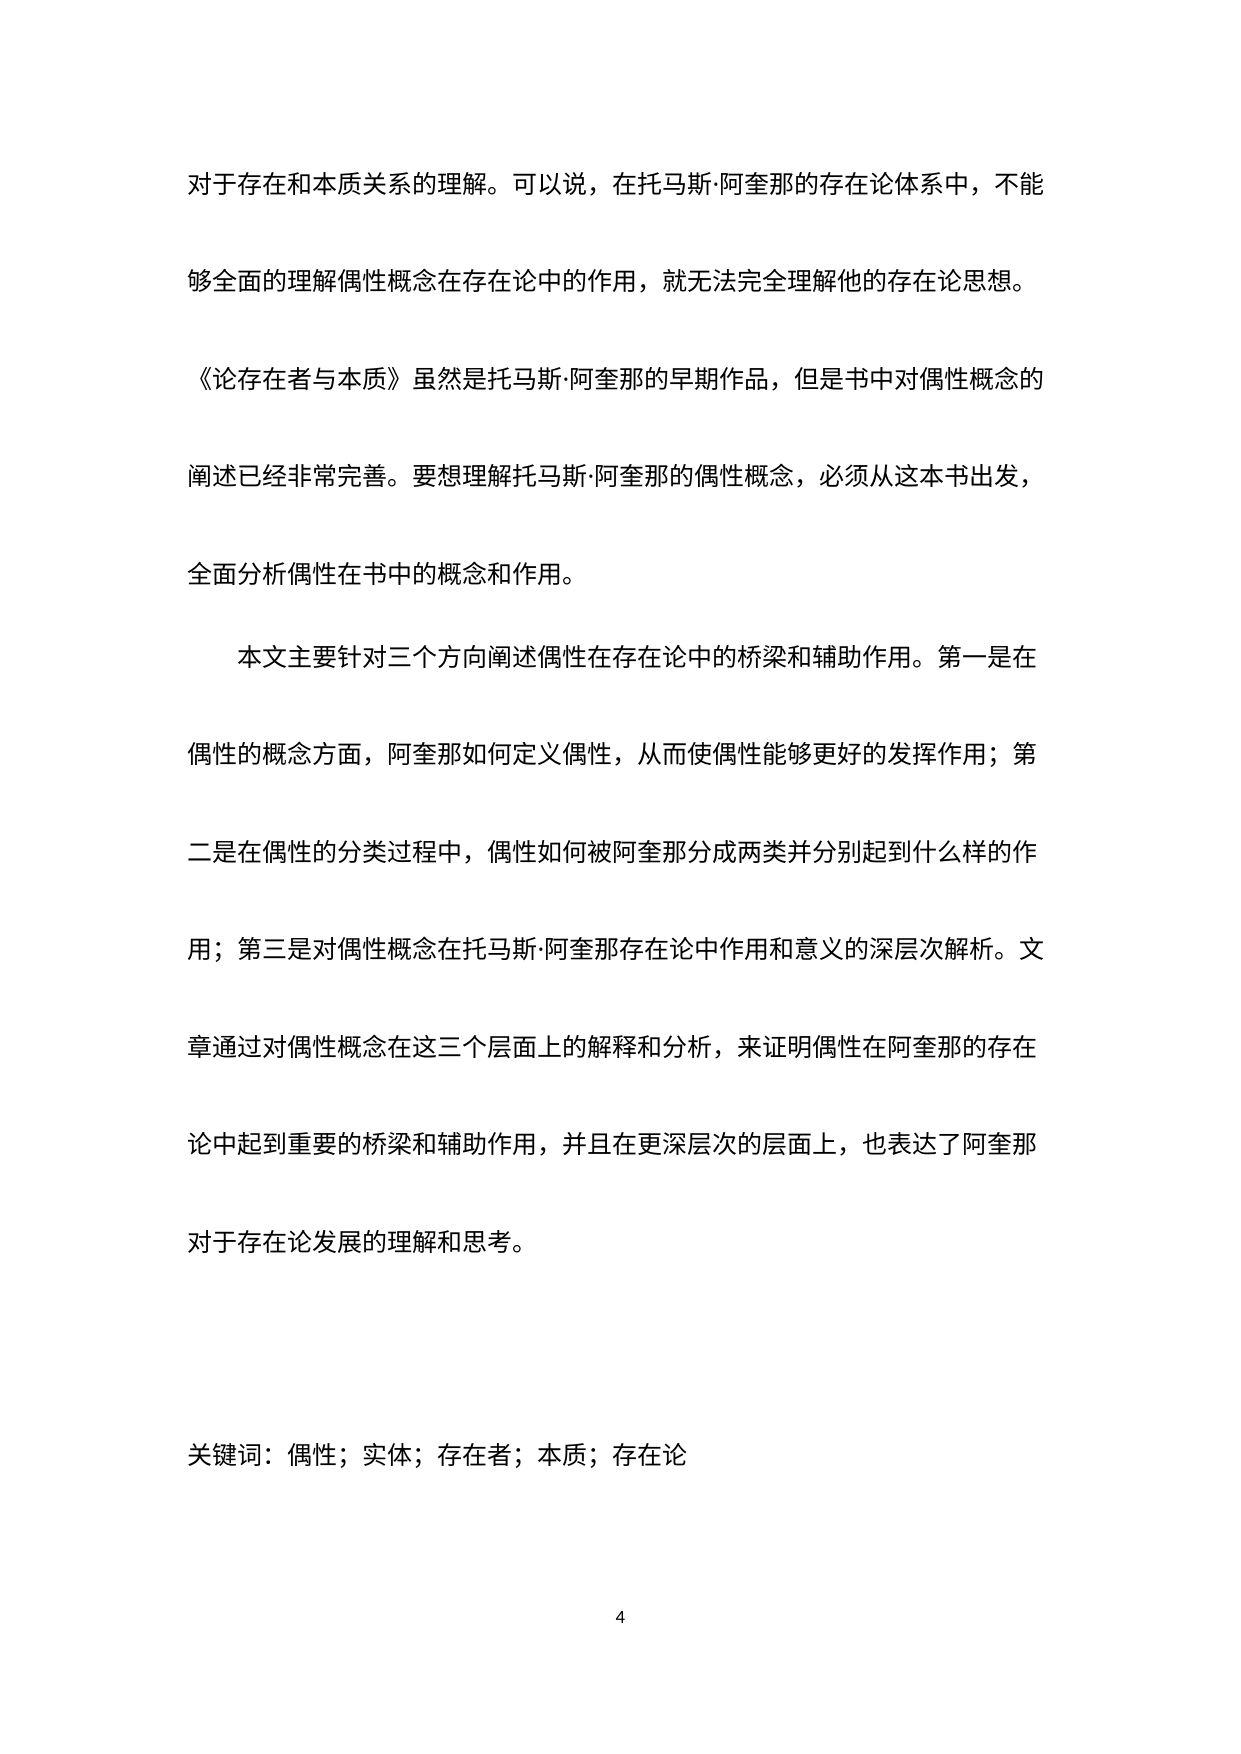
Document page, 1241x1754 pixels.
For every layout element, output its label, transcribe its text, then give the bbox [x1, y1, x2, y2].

text 关键词：偶性；实体；存在者；本质；存在论 [187, 1421, 1053, 1486]
text 本文主要针对三个方向阐述偶性在存在论中的桥梁和辅助作用。第一是在偶性的概念方面，阿奎那如何定义偶性，从而使偶性能够更好的发挥作用；第二是在偶性的分类过程中，偶性如何被阿奎那分成两类并分别起到什么样的作用；第三是对偶性概念在托马斯·阿奎那存在论中作用和意义的深层次解析。文章通过对偶性概念在这三个层面上的解释和分析，来证明偶性在阿奎那的存在论中起到重要的桥梁和辅助作用，并且在更深层次的层面上，也表达了阿奎那对于存在论发展的理解和思考。 [187, 623, 1053, 1273]
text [187, 150, 1053, 605]
